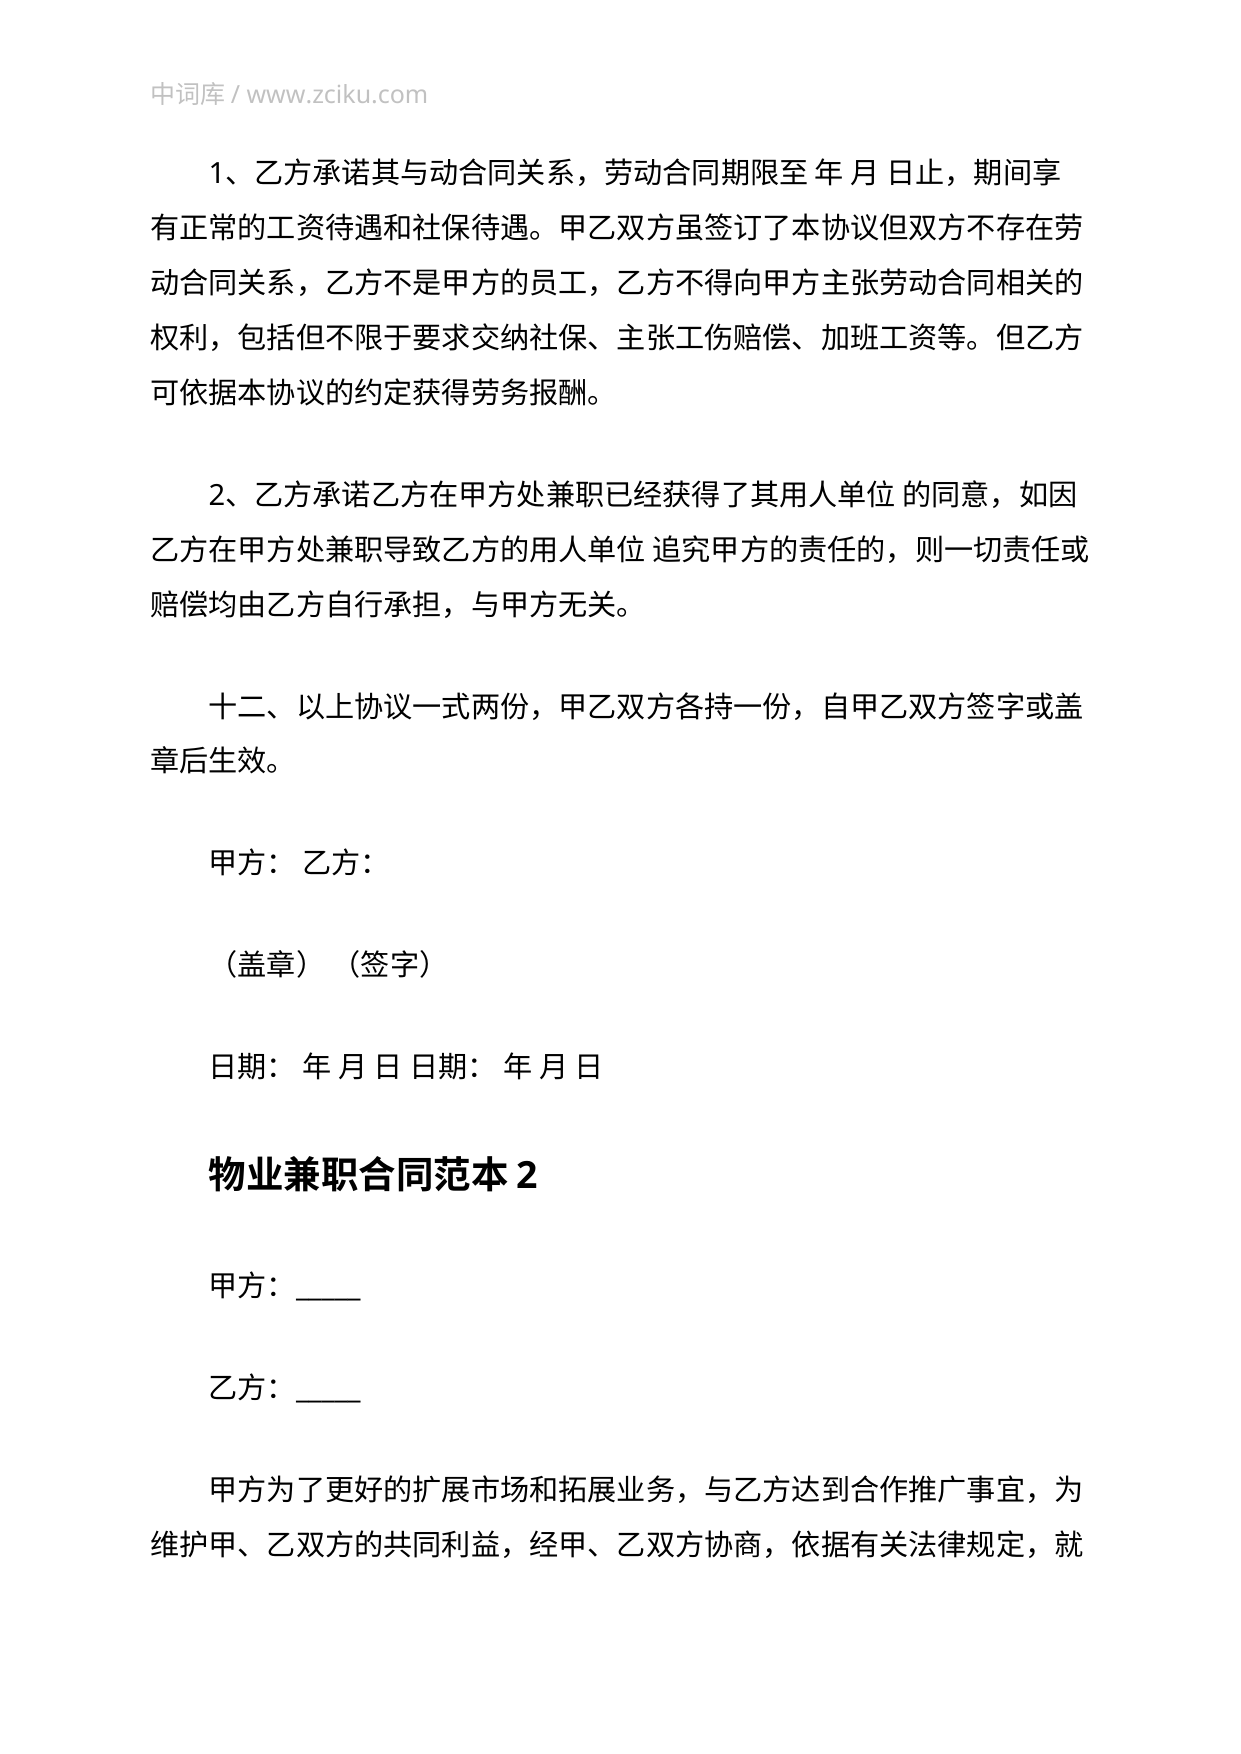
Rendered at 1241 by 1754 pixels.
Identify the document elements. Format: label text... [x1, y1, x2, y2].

text 十二、以上协议一式两份，甲乙双方各持一份，自甲乙双方签字或盖章后生效。 [150, 683, 1090, 780]
text 乙方：_____ [150, 1365, 1090, 1407]
text 1、乙方承诺其与动合同关系，劳动合同期限至 年 月 日止，期间享有正常的工资待遇和社保待遇。甲乙双方虽签订了本协议但双方不存在劳动合同关系，乙方不是甲方的员工，乙方不得向甲方主张劳动合同相关的权利，包括但不限于要求交纳社保、主张工伤赔偿、加班工资等。但乙方可依据本协议的约定获得劳务报酬。 [150, 150, 1090, 412]
text 物业兼职合同范本2 [150, 1145, 1090, 1199]
text 甲方：_____ [150, 1263, 1090, 1305]
text 甲方： 乙方： [150, 840, 1090, 882]
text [150, 1467, 1090, 1564]
text 2、乙方承诺乙方在甲方处兼职已经获得了其用人单位 的同意，如因乙方在甲方处兼职导致乙方的用人单位 追究甲方的责任的，则一切责任或赔偿均由乙方自行承担，与甲方无关。 [150, 471, 1090, 624]
text （盖章） （签字） [150, 942, 1090, 984]
text 日期： 年 月 日 日期： 年 月 日 [150, 1043, 1090, 1086]
